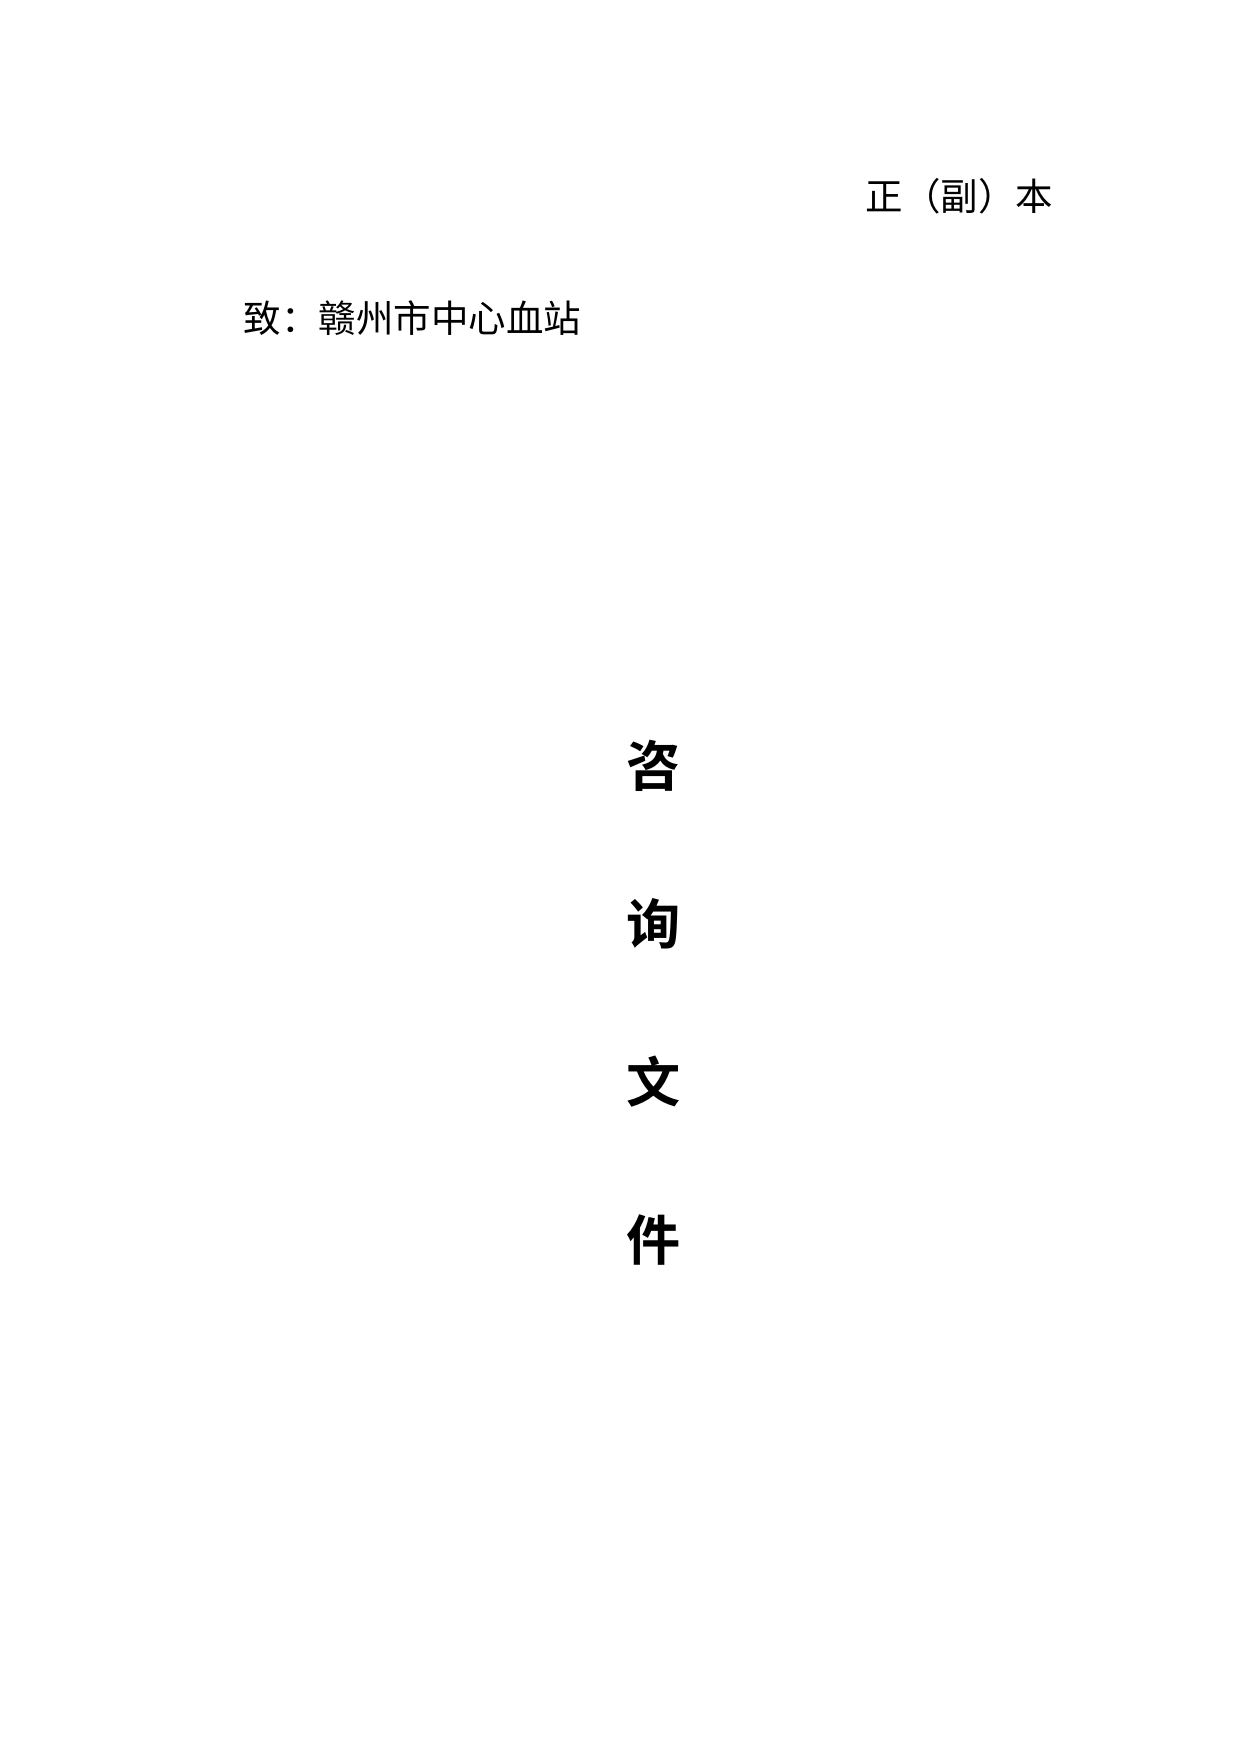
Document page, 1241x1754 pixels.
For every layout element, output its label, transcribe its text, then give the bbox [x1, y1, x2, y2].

subtitle 件 [187, 1188, 1053, 1286]
subtitle 文 [187, 1030, 1053, 1128]
subtitle 咨 [187, 714, 1053, 811]
text 致：赣州市中心血站 [187, 283, 1053, 348]
subtitle 询 [187, 872, 1053, 969]
text 正（副）本 [187, 162, 1053, 227]
